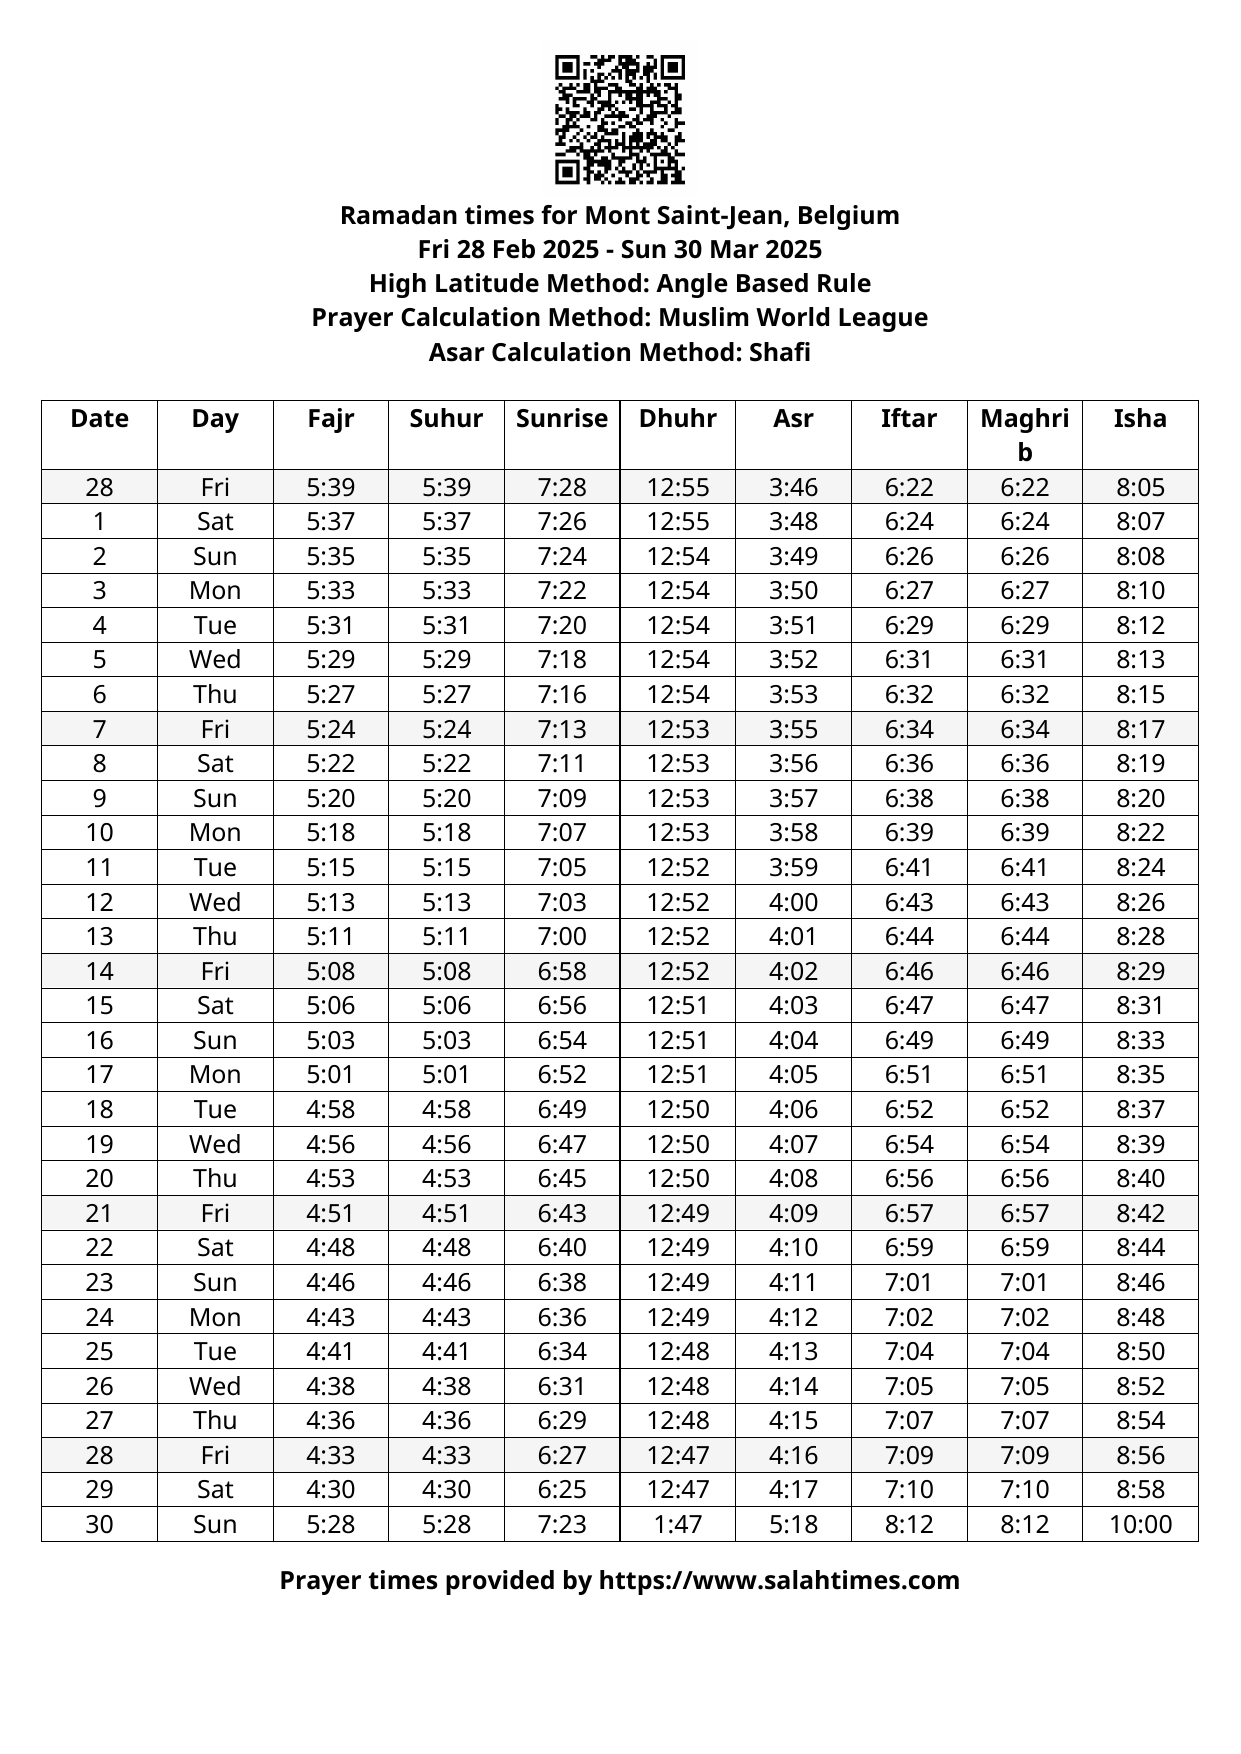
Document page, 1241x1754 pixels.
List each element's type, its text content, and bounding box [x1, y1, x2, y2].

table_cell 6:34 [505, 1334, 619, 1368]
table_cell 6:38 [968, 781, 1082, 814]
table_cell 12:50 [621, 1161, 735, 1195]
table_cell 6:52 [505, 1058, 619, 1091]
table_cell 12:48 [621, 1334, 735, 1368]
table_cell 5:33 [274, 574, 388, 607]
table_cell 14 [42, 954, 157, 987]
table_cell 6:58 [505, 954, 619, 987]
table_cell 6:24 [852, 504, 967, 538]
table_cell 5:06 [274, 989, 388, 1022]
table_cell 8:05 [1083, 470, 1198, 503]
table_cell 6:56 [852, 1161, 967, 1195]
table_cell 6:36 [968, 746, 1082, 780]
table_cell 5:11 [389, 919, 504, 953]
table_cell 5:08 [389, 954, 504, 987]
table_cell 8:15 [1083, 677, 1198, 711]
table_cell 5:13 [274, 885, 388, 918]
table_cell 12:52 [621, 954, 735, 987]
table_header Fajr [274, 401, 388, 469]
table_cell 8:33 [1083, 1023, 1198, 1057]
table_cell 4:03 [736, 989, 851, 1022]
table_cell 4:56 [389, 1127, 504, 1160]
table_cell 7:28 [505, 470, 619, 503]
table_cell 4:53 [389, 1161, 504, 1195]
table_cell 6:39 [968, 816, 1082, 849]
table_cell 27 [42, 1404, 157, 1437]
table_cell 30 [42, 1507, 157, 1541]
table_cell 6:43 [852, 885, 967, 918]
table_cell Mon [158, 1058, 273, 1091]
table_cell 12:48 [621, 1404, 735, 1437]
table_cell 7:13 [505, 712, 619, 745]
table_cell 7:00 [505, 919, 619, 953]
table_cell Mon [158, 816, 273, 849]
table_cell 7:05 [968, 1369, 1082, 1402]
table_cell 4:30 [274, 1473, 388, 1506]
table_cell 12:52 [621, 919, 735, 953]
table_cell 4:36 [274, 1404, 388, 1437]
table_cell 12:51 [621, 1058, 735, 1091]
table_cell Sun [158, 539, 273, 572]
table_cell 5:15 [274, 850, 388, 884]
table_cell 8:31 [1083, 989, 1198, 1022]
table_cell 8:56 [1083, 1438, 1198, 1472]
table_cell 6:34 [852, 712, 967, 745]
table_cell 7 [42, 712, 157, 745]
table_cell 4:06 [736, 1092, 851, 1126]
table_cell 12:55 [621, 470, 735, 503]
table_cell Wed [158, 1127, 273, 1160]
table_cell 4:48 [389, 1231, 504, 1264]
table_cell 6 [42, 677, 157, 711]
table_cell 5:18 [736, 1507, 851, 1541]
table_cell 10:00 [1083, 1507, 1198, 1541]
table_header Iftar [852, 401, 967, 469]
table_cell 4:48 [274, 1231, 388, 1264]
table_cell 8:08 [1083, 539, 1198, 572]
table_cell 6:46 [852, 954, 967, 987]
table_cell 12:52 [621, 885, 735, 918]
table_cell 8:48 [1083, 1300, 1198, 1333]
table_cell 8:19 [1083, 746, 1198, 780]
table_cell Sun [158, 1265, 273, 1299]
text Ramadan times for Mont Saint-Jean, Belgium [42, 198, 1198, 232]
table_cell 8:37 [1083, 1092, 1198, 1126]
table_cell 6:31 [852, 643, 967, 676]
table_cell 6:54 [852, 1127, 967, 1160]
table_cell 4:00 [736, 885, 851, 918]
table_cell Sat [158, 1473, 273, 1506]
table_cell Wed [158, 1369, 273, 1402]
table_cell 6:51 [968, 1058, 1082, 1091]
table_cell 12:51 [621, 1023, 735, 1057]
table_cell 4:07 [736, 1127, 851, 1160]
table_cell 12:50 [621, 1127, 735, 1160]
table_cell 6:34 [968, 712, 1082, 745]
table_cell 5:35 [389, 539, 504, 572]
table_cell 7:22 [505, 574, 619, 607]
table_cell 7:10 [852, 1473, 967, 1506]
table_cell 8:17 [1083, 712, 1198, 745]
table_header Maghrib [968, 401, 1082, 469]
table_cell Tue [158, 1092, 273, 1126]
text Asar Calculation Method: Shafi [42, 334, 1198, 368]
table_cell 8:24 [1083, 850, 1198, 884]
table_cell 6:39 [852, 816, 967, 849]
table_cell 5:01 [274, 1058, 388, 1091]
table_cell 3:55 [736, 712, 851, 745]
table_cell 4:15 [736, 1404, 851, 1437]
table_cell 5:06 [389, 989, 504, 1022]
table_cell 25 [42, 1334, 157, 1368]
table_cell 6:56 [968, 1161, 1082, 1195]
table_cell 7:01 [968, 1265, 1082, 1299]
table_cell 12:54 [621, 574, 735, 607]
table_cell 6:57 [968, 1196, 1082, 1229]
table_cell 12:53 [621, 746, 735, 780]
table_cell 12 [42, 885, 157, 918]
table_cell Wed [158, 885, 273, 918]
table_cell 6:47 [968, 989, 1082, 1022]
table_cell 28 [42, 1438, 157, 1472]
table_cell 4:09 [736, 1196, 851, 1229]
table_cell 4:08 [736, 1161, 851, 1195]
table_cell 4:38 [389, 1369, 504, 1402]
table_cell Thu [158, 677, 273, 711]
table_cell 6:59 [968, 1231, 1082, 1264]
table_cell 5:24 [274, 712, 388, 745]
table_cell 8:54 [1083, 1404, 1198, 1437]
table_cell Sat [158, 504, 273, 538]
table_cell 7:10 [968, 1473, 1082, 1506]
table_cell 8:12 [1083, 608, 1198, 642]
table_cell 6:27 [968, 574, 1082, 607]
table_cell 8:39 [1083, 1127, 1198, 1160]
table_cell 4:10 [736, 1231, 851, 1264]
table_cell 3 [42, 574, 157, 607]
table_cell 5:37 [389, 504, 504, 538]
table_cell 6:57 [852, 1196, 967, 1229]
table_cell 4:04 [736, 1023, 851, 1057]
table_cell 12:49 [621, 1196, 735, 1229]
table_cell 7:05 [505, 850, 619, 884]
table_cell Mon [158, 574, 273, 607]
table_cell 6:43 [968, 885, 1082, 918]
table_cell Fri [158, 1196, 273, 1229]
table_cell 6:54 [968, 1127, 1082, 1160]
table_cell 12:51 [621, 989, 735, 1022]
table_cell 3:49 [736, 539, 851, 572]
table_cell Fri [158, 1438, 273, 1472]
table_cell 6:38 [505, 1265, 619, 1299]
table_cell 4:33 [274, 1438, 388, 1472]
table_cell 6:36 [852, 746, 967, 780]
table_cell 13 [42, 919, 157, 953]
table_cell 3:57 [736, 781, 851, 814]
table_cell 7:02 [852, 1300, 967, 1333]
table_cell 5:27 [274, 677, 388, 711]
table_cell 12:47 [621, 1438, 735, 1472]
table_cell 4:11 [736, 1265, 851, 1299]
table_cell 6:54 [505, 1023, 619, 1057]
table_cell Thu [158, 1161, 273, 1195]
table_cell 12:55 [621, 504, 735, 538]
table_cell 6:46 [968, 954, 1082, 987]
table_cell 7:16 [505, 677, 619, 711]
table_cell 12:50 [621, 1092, 735, 1126]
table_cell 5:35 [274, 539, 388, 572]
table_cell 6:31 [505, 1369, 619, 1402]
table_cell 6:38 [852, 781, 967, 814]
table_cell 18 [42, 1092, 157, 1126]
table_cell 3:58 [736, 816, 851, 849]
table_cell 9 [42, 781, 157, 814]
table_cell 4:43 [389, 1300, 504, 1333]
table_cell 12:54 [621, 608, 735, 642]
table_cell 21 [42, 1196, 157, 1229]
table_cell Fri [158, 470, 273, 503]
picture [542, 41, 699, 198]
table_cell 4:51 [274, 1196, 388, 1229]
table_cell 4:30 [389, 1473, 504, 1506]
table_cell 16 [42, 1023, 157, 1057]
table_cell 5:24 [389, 712, 504, 745]
table_cell 11 [42, 850, 157, 884]
table_cell 4 [42, 608, 157, 642]
table_cell 4:16 [736, 1438, 851, 1472]
table_cell 6:41 [968, 850, 1082, 884]
table_cell 22 [42, 1231, 157, 1264]
table_cell 4:01 [736, 919, 851, 953]
table_cell 7:18 [505, 643, 619, 676]
table_cell Sun [158, 781, 273, 814]
table_cell 7:23 [505, 1507, 619, 1541]
text Prayer Calculation Method: Muslim World League [42, 300, 1198, 334]
table_cell 6:47 [852, 989, 967, 1022]
table_cell 4:02 [736, 954, 851, 987]
table_cell 26 [42, 1369, 157, 1402]
table_cell Thu [158, 919, 273, 953]
table_cell 5:18 [389, 816, 504, 849]
table_cell 8:20 [1083, 781, 1198, 814]
table_cell 7:01 [852, 1265, 967, 1299]
table_cell 7:07 [505, 816, 619, 849]
table_cell 12:49 [621, 1231, 735, 1264]
table_cell 8:26 [1083, 885, 1198, 918]
table_cell Tue [158, 850, 273, 884]
table_cell 7:02 [968, 1300, 1082, 1333]
table_cell 6:45 [505, 1161, 619, 1195]
table_cell 4:38 [274, 1369, 388, 1402]
table_cell 6:24 [968, 504, 1082, 538]
table_cell 2 [42, 539, 157, 572]
table_cell 5:13 [389, 885, 504, 918]
table_cell 5:15 [389, 850, 504, 884]
table_cell 5:37 [274, 504, 388, 538]
table_cell 6:40 [505, 1231, 619, 1264]
table_cell 8:46 [1083, 1265, 1198, 1299]
table_cell 8:52 [1083, 1369, 1198, 1402]
table_cell 12:54 [621, 539, 735, 572]
table_cell 6:29 [505, 1404, 619, 1437]
table_cell Wed [158, 643, 273, 676]
table_cell 5 [42, 643, 157, 676]
table_cell Tue [158, 1334, 273, 1368]
table_cell 7:09 [968, 1438, 1082, 1472]
table_cell 5:39 [274, 470, 388, 503]
table_header Day [158, 401, 273, 469]
table_cell Thu [158, 1404, 273, 1437]
table_cell Sat [158, 746, 273, 780]
table_cell 6:27 [852, 574, 967, 607]
table_header Asr [736, 401, 851, 469]
table_cell 12:52 [621, 850, 735, 884]
table_cell 12:48 [621, 1369, 735, 1402]
table_cell 3:50 [736, 574, 851, 607]
table_cell 4:36 [389, 1404, 504, 1437]
table_cell 5:28 [274, 1507, 388, 1541]
table_cell 20 [42, 1161, 157, 1195]
table_cell 4:33 [389, 1438, 504, 1472]
table_cell 4:14 [736, 1369, 851, 1402]
table_cell 5:20 [274, 781, 388, 814]
table_cell 6:51 [852, 1058, 967, 1091]
table_cell 5:22 [389, 746, 504, 780]
table_cell 6:22 [852, 470, 967, 503]
table_cell 4:05 [736, 1058, 851, 1091]
table_cell 8:12 [852, 1507, 967, 1541]
table_cell 4:13 [736, 1334, 851, 1368]
table_cell 6:22 [968, 470, 1082, 503]
table_cell Sat [158, 989, 273, 1022]
table_cell 6:49 [852, 1023, 967, 1057]
table_cell 17 [42, 1058, 157, 1091]
table_cell 5:01 [389, 1058, 504, 1091]
table_header Suhur [389, 401, 504, 469]
table_cell 1:47 [621, 1507, 735, 1541]
table_cell 6:44 [852, 919, 967, 953]
table_cell 6:25 [505, 1473, 619, 1506]
table_cell 3:46 [736, 470, 851, 503]
table_cell 7:26 [505, 504, 619, 538]
table_cell 5:11 [274, 919, 388, 953]
text Fri 28 Feb 2025 - Sun 30 Mar 2025 [42, 232, 1198, 266]
table_cell 6:41 [852, 850, 967, 884]
table_cell 3:51 [736, 608, 851, 642]
table_cell 6:49 [968, 1023, 1082, 1057]
table_cell 7:05 [852, 1369, 967, 1402]
table_cell 4:46 [389, 1265, 504, 1299]
table_cell 4:51 [389, 1196, 504, 1229]
table_cell 8:13 [1083, 643, 1198, 676]
table_cell Mon [158, 1300, 273, 1333]
table_cell Fri [158, 712, 273, 745]
table_header Isha [1083, 401, 1198, 469]
table_cell 7:09 [505, 781, 619, 814]
table_cell 6:59 [852, 1231, 967, 1264]
text Prayer times provided by https://www.salahtimes.com [42, 1563, 1198, 1597]
table_cell 6:49 [505, 1092, 619, 1126]
table_cell 23 [42, 1265, 157, 1299]
table_cell 6:52 [968, 1092, 1082, 1126]
table_cell 5:03 [274, 1023, 388, 1057]
table_cell 5:27 [389, 677, 504, 711]
table_cell 5:03 [389, 1023, 504, 1057]
table_cell 3:48 [736, 504, 851, 538]
table_cell 6:44 [968, 919, 1082, 953]
table_cell 4:58 [389, 1092, 504, 1126]
table_cell 8:28 [1083, 919, 1198, 953]
table_cell 3:59 [736, 850, 851, 884]
table_cell 12:49 [621, 1265, 735, 1299]
table_cell 15 [42, 989, 157, 1022]
table_cell 8:50 [1083, 1334, 1198, 1368]
table_cell 7:03 [505, 885, 619, 918]
table_header Date [42, 401, 157, 469]
table_cell 8:12 [968, 1507, 1082, 1541]
table_cell 5:08 [274, 954, 388, 987]
table_cell 7:09 [852, 1438, 967, 1472]
table_cell 24 [42, 1300, 157, 1333]
table_cell 8:07 [1083, 504, 1198, 538]
table_header Dhuhr [621, 401, 735, 469]
table_cell 7:20 [505, 608, 619, 642]
text High Latitude Method: Angle Based Rule [42, 266, 1198, 300]
table_cell 5:22 [274, 746, 388, 780]
table_cell 28 [42, 470, 157, 503]
table_cell 6:47 [505, 1127, 619, 1160]
table_cell Sun [158, 1023, 273, 1057]
table_cell 5:39 [389, 470, 504, 503]
table_cell 8:10 [1083, 574, 1198, 607]
table_cell 4:41 [274, 1334, 388, 1368]
table_cell 6:26 [852, 539, 967, 572]
table_cell 8 [42, 746, 157, 780]
table_cell 6:26 [968, 539, 1082, 572]
table_cell 5:29 [274, 643, 388, 676]
table_cell Sun [158, 1507, 273, 1541]
table_cell 6:32 [968, 677, 1082, 711]
table_cell 8:42 [1083, 1196, 1198, 1229]
table_cell 4:58 [274, 1092, 388, 1126]
table_cell 6:29 [852, 608, 967, 642]
table_cell 12:47 [621, 1473, 735, 1506]
table_cell 6:52 [852, 1092, 967, 1126]
table_cell 5:18 [274, 816, 388, 849]
table_cell Tue [158, 608, 273, 642]
table_cell 7:04 [968, 1334, 1082, 1368]
table_cell 3:52 [736, 643, 851, 676]
table_cell 8:44 [1083, 1231, 1198, 1264]
table_cell 7:11 [505, 746, 619, 780]
table_cell 5:28 [389, 1507, 504, 1541]
table_cell 19 [42, 1127, 157, 1160]
table_cell 4:41 [389, 1334, 504, 1368]
table_cell 12:53 [621, 712, 735, 745]
table_header Sunrise [505, 401, 619, 469]
table_cell 4:56 [274, 1127, 388, 1160]
table_cell 3:53 [736, 677, 851, 711]
table_cell 29 [42, 1473, 157, 1506]
table_cell 5:29 [389, 643, 504, 676]
table_cell 4:17 [736, 1473, 851, 1506]
table_cell 1 [42, 504, 157, 538]
table_cell 6:56 [505, 989, 619, 1022]
table_cell 7:04 [852, 1334, 967, 1368]
table_cell 8:29 [1083, 954, 1198, 987]
table_cell 12:53 [621, 781, 735, 814]
table_cell 12:49 [621, 1300, 735, 1333]
table_cell 4:46 [274, 1265, 388, 1299]
table_cell 5:33 [389, 574, 504, 607]
table_cell 12:54 [621, 643, 735, 676]
table_cell 4:12 [736, 1300, 851, 1333]
table_cell 4:43 [274, 1300, 388, 1333]
table_cell 8:40 [1083, 1161, 1198, 1195]
table_cell 7:07 [968, 1404, 1082, 1437]
table_cell 12:54 [621, 677, 735, 711]
table_cell 5:31 [389, 608, 504, 642]
table_cell 6:29 [968, 608, 1082, 642]
table_cell 7:24 [505, 539, 619, 572]
table_cell 8:58 [1083, 1473, 1198, 1506]
table_cell 4:53 [274, 1161, 388, 1195]
table_cell Sat [158, 1231, 273, 1264]
table_cell 3:56 [736, 746, 851, 780]
table_cell 7:07 [852, 1404, 967, 1437]
table_cell 6:31 [968, 643, 1082, 676]
table_cell 10 [42, 816, 157, 849]
table_cell 12:53 [621, 816, 735, 849]
table_cell 8:22 [1083, 816, 1198, 849]
table_cell 5:20 [389, 781, 504, 814]
table_cell 6:36 [505, 1300, 619, 1333]
table_cell 5:31 [274, 608, 388, 642]
table_cell 6:43 [505, 1196, 619, 1229]
table_cell 6:27 [505, 1438, 619, 1472]
table_cell Fri [158, 954, 273, 987]
table_cell 8:35 [1083, 1058, 1198, 1091]
table_cell 6:32 [852, 677, 967, 711]
